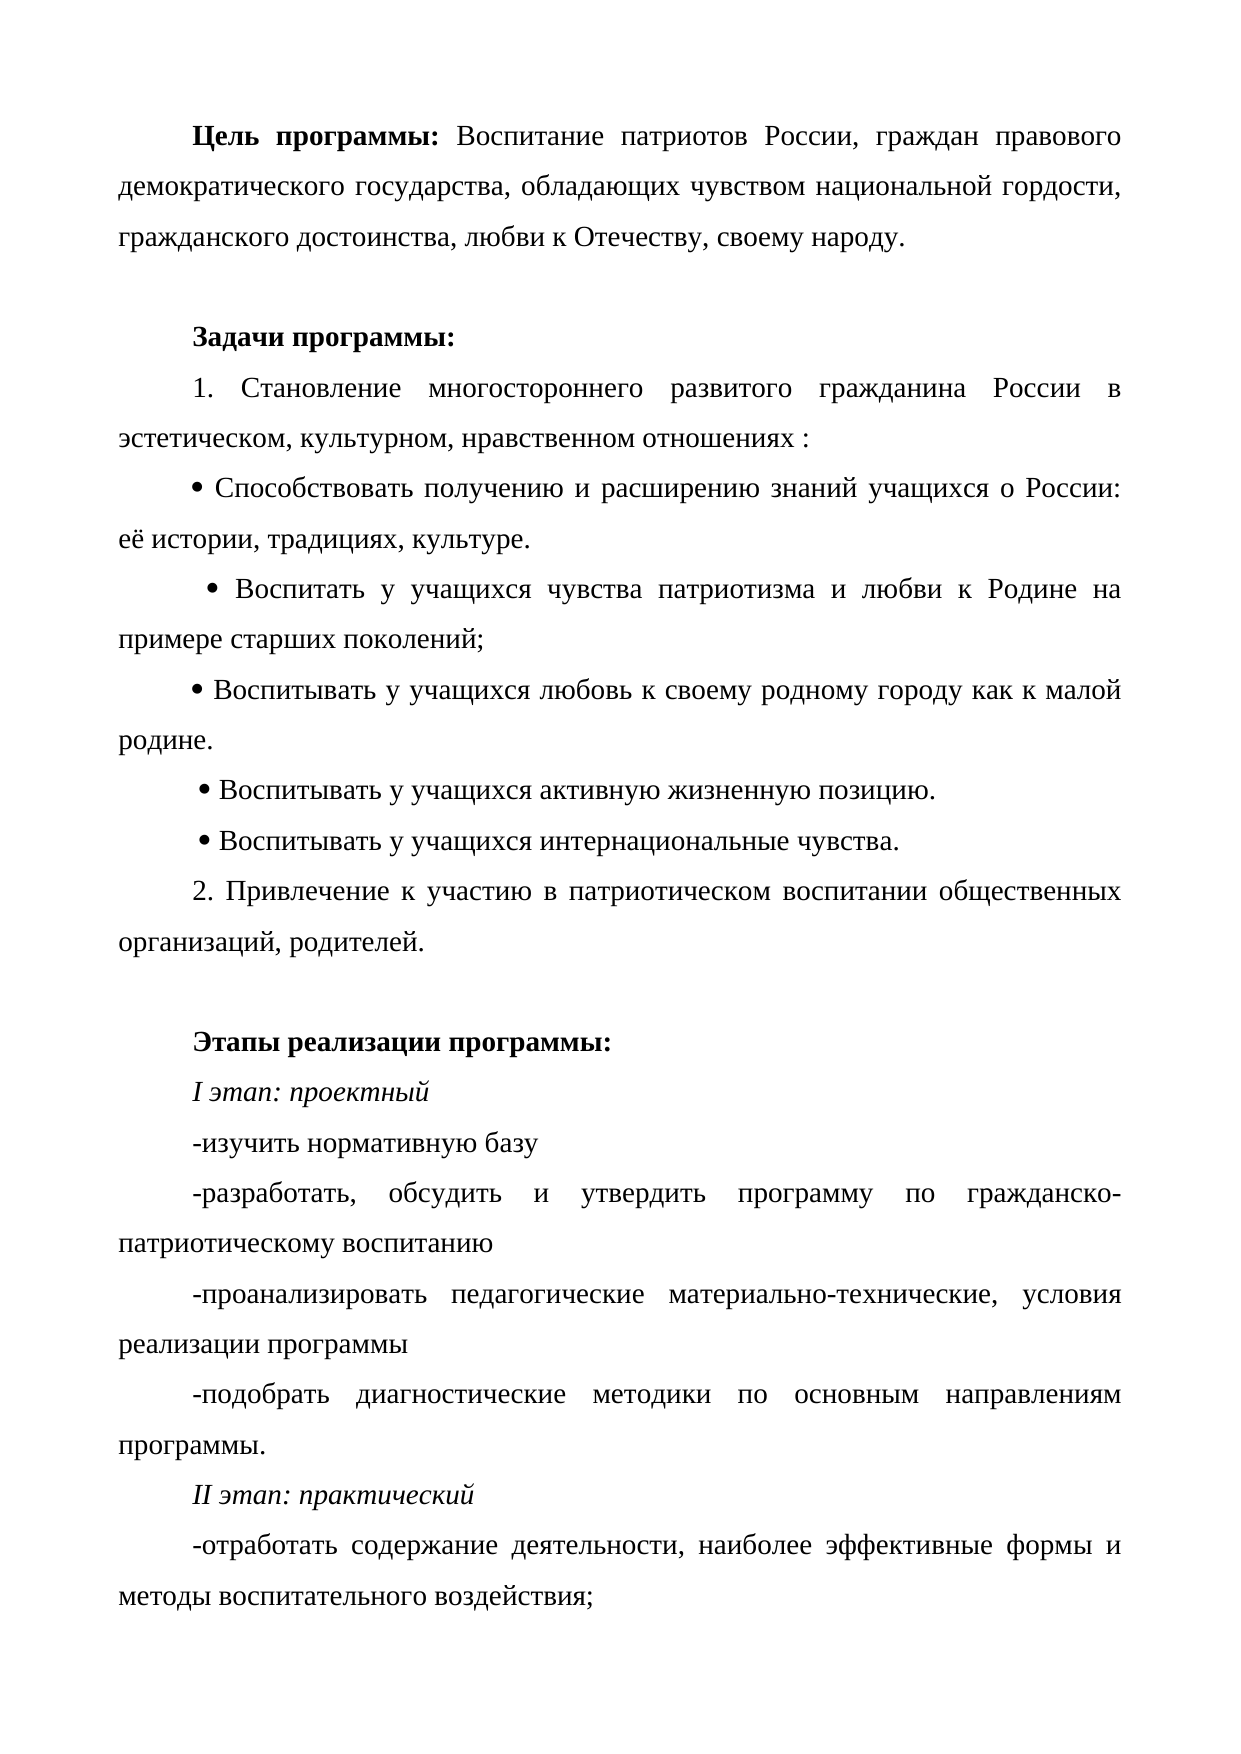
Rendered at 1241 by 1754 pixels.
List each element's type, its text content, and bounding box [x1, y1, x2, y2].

text 1. Становление многостороннего развитого гражданина России в эстетическом, культурном, нравственном отношениях : [118, 370, 1122, 453]
text I этап: проектный [118, 1074, 1122, 1108]
text Способствовать получению и расширению знаний учащихся о России: её истории, традициях, культуре. [118, 470, 1122, 554]
text Задачи программы: [118, 319, 1122, 353]
text -отработать содержание деятельности, наиболее эффективные формы и методы воспитательного воздействия; [118, 1527, 1122, 1611]
text -проанализировать педагогические материально-технические, условия реализации программы [118, 1276, 1122, 1360]
text Воспитывать у учащихся любовь к своему родному городу как к малой родине. [118, 672, 1122, 756]
text 2. Привлечение к участию в патриотическом воспитании общественных организаций, родителей. [118, 873, 1122, 957]
text -изучить нормативную базу [118, 1125, 1122, 1158]
text Воспитать у учащихся чувства патриотизма и любви к Родине на примере старших поколений; [118, 571, 1122, 655]
text Этапы реализации программы: [118, 1024, 1122, 1058]
text -разработать, обсудить и утвердить программу по гражданско-патриотическому воспитанию [118, 1175, 1122, 1259]
text -подобрать диагностические методики по основным направлениям программы. [118, 1376, 1122, 1460]
text Воспитывать у учащихся интернациональные чувства. [118, 823, 1122, 857]
text Воспитывать у учащихся активную жизненную позицию. [118, 772, 1122, 806]
text II этап: практический [118, 1477, 1122, 1511]
text Цель программы: Воспитание патриотов России, граждан правового демократического государства, обладающих чувством национальной гордости, гражданского достоинства, любви к Отечеству, своему народу. [118, 118, 1122, 252]
